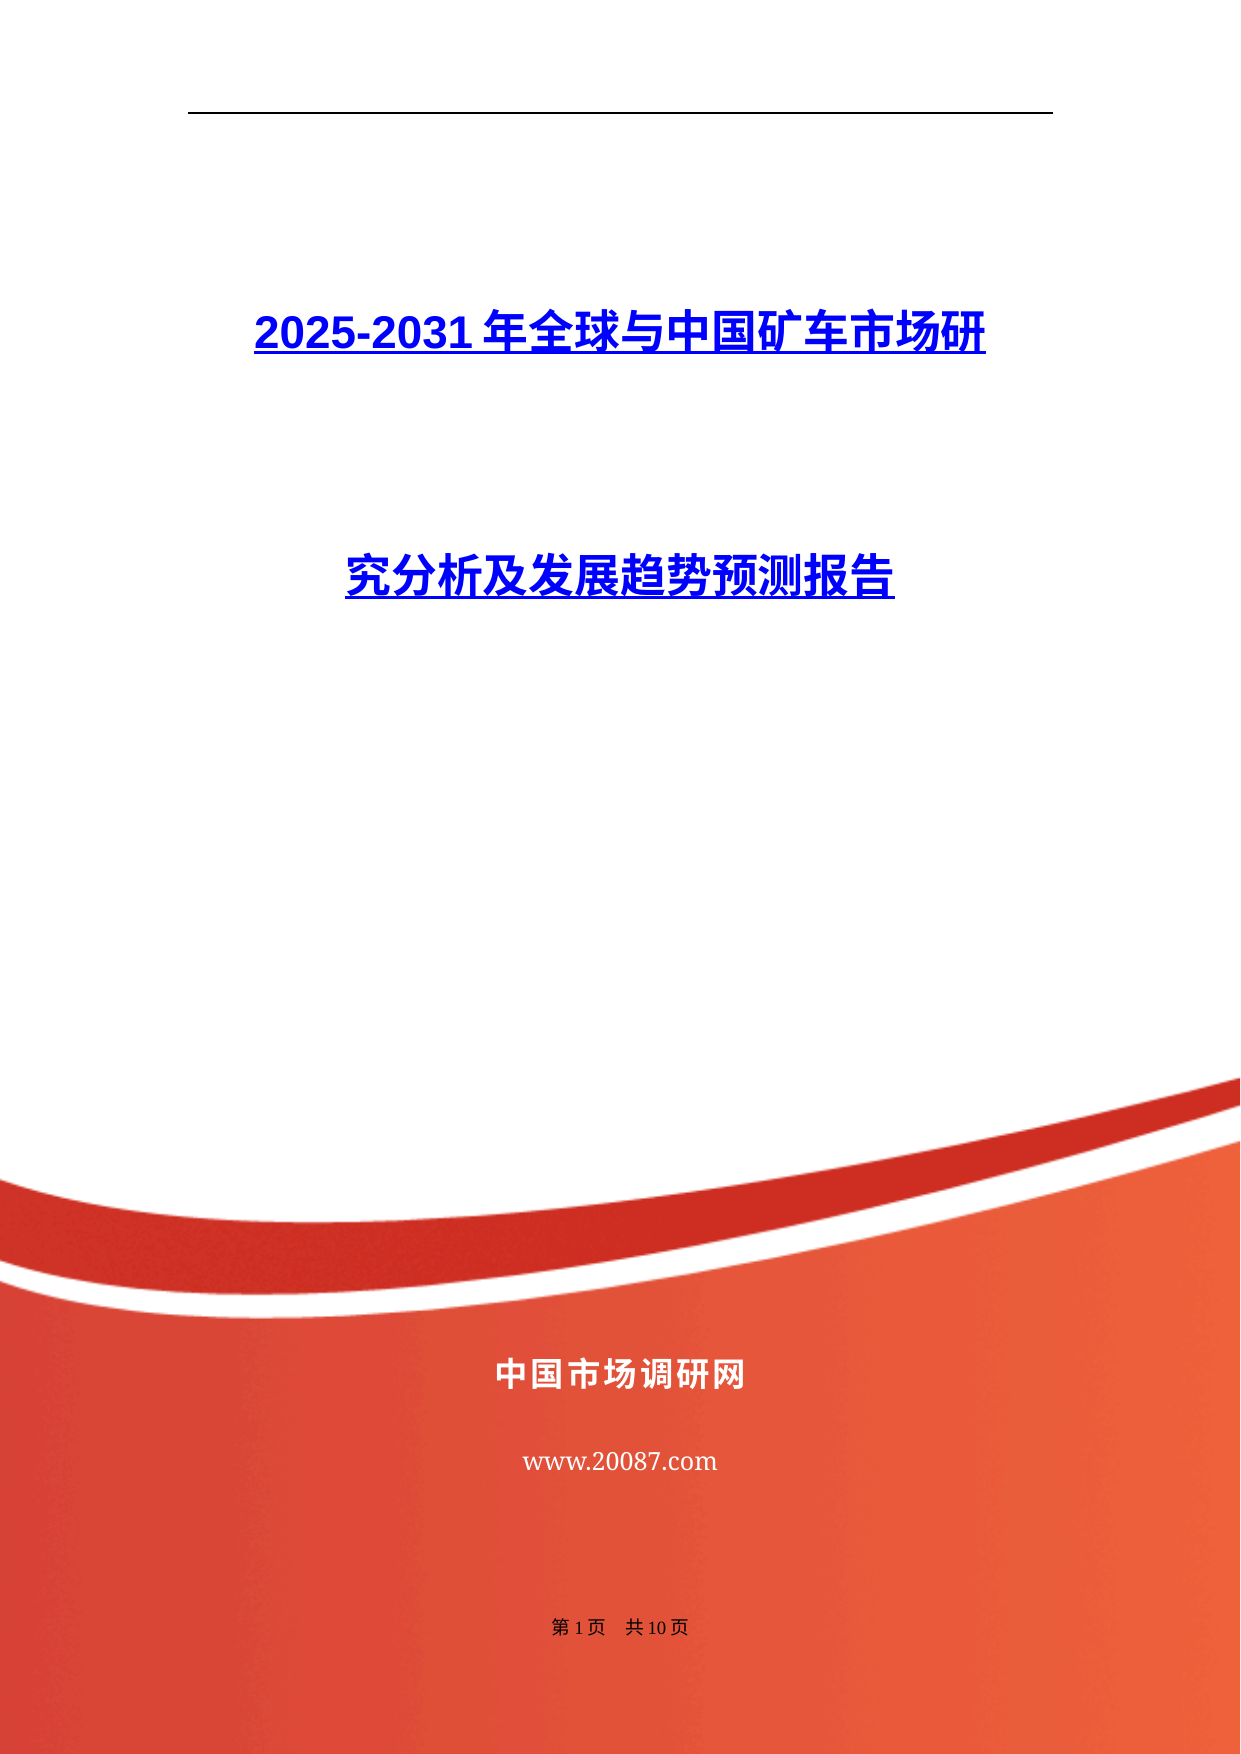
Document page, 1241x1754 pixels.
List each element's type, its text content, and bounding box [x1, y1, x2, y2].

table_header 2025-2031年全球与中国矿车市场研究分析及发展趋势预测报告 [188, 207, 1053, 773]
subtitle 中国市场调研网 [187, 1339, 1053, 1404]
picture [0, 1006, 1241, 1754]
text www.20087.com [187, 1428, 1053, 1493]
